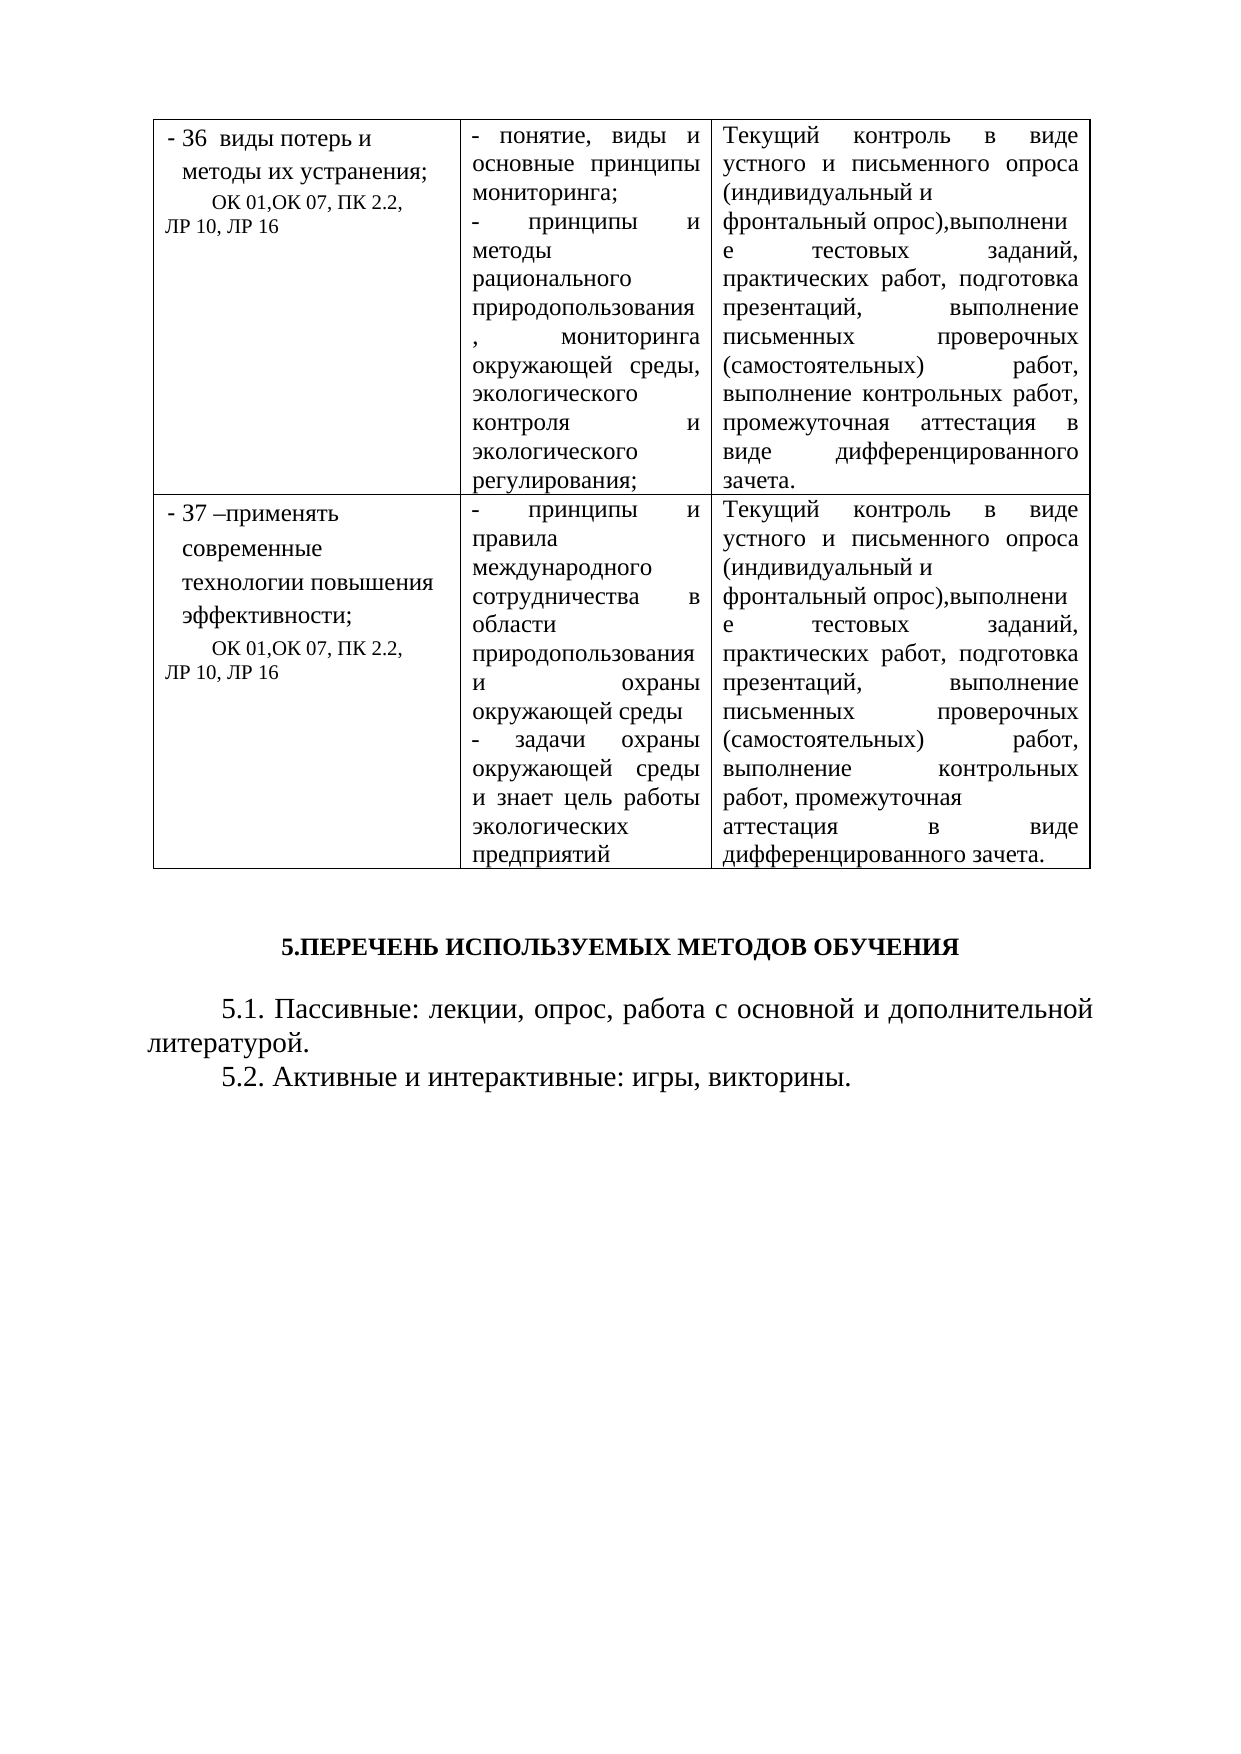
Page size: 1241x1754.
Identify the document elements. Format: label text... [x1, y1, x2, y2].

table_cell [712, 120, 1089, 493]
text 5.1. Пассивные: лекции, опрос, работа с основной и дополнительной литературой. [147, 992, 1094, 1059]
text 5.ПЕРЕЧЕНЬ ИСПОЛЬЗУЕМЫХ МЕТОДОВ ОБУЧЕНИЯ [147, 932, 1094, 961]
table_cell З7 –применять современные технологии повышения эффективности; ОК 01,ОК 07, ПК 2.2, ЛР 10, ЛР 16 [154, 495, 460, 868]
text 5.2. Активные и интерактивные: игры, викторины. [147, 1059, 1094, 1092]
table_cell - принципы и правила международного сотрудничества в области природопользования и охраны окружающей среды - задачи охраны окружающей среды и знает цель работы экологических предприятий [461, 495, 711, 868]
table_cell - понятие, виды и основные принципы мониторинга; - принципы и методы рационального природопользования, мониторинга окружающей среды, экологического контроля и экологического регулирования; [461, 120, 711, 493]
table_cell З6 виды потерь и методы их устранения; ОК 01,ОК 07, ПК 2.2, ЛР 10, ЛР 16 [154, 120, 460, 493]
